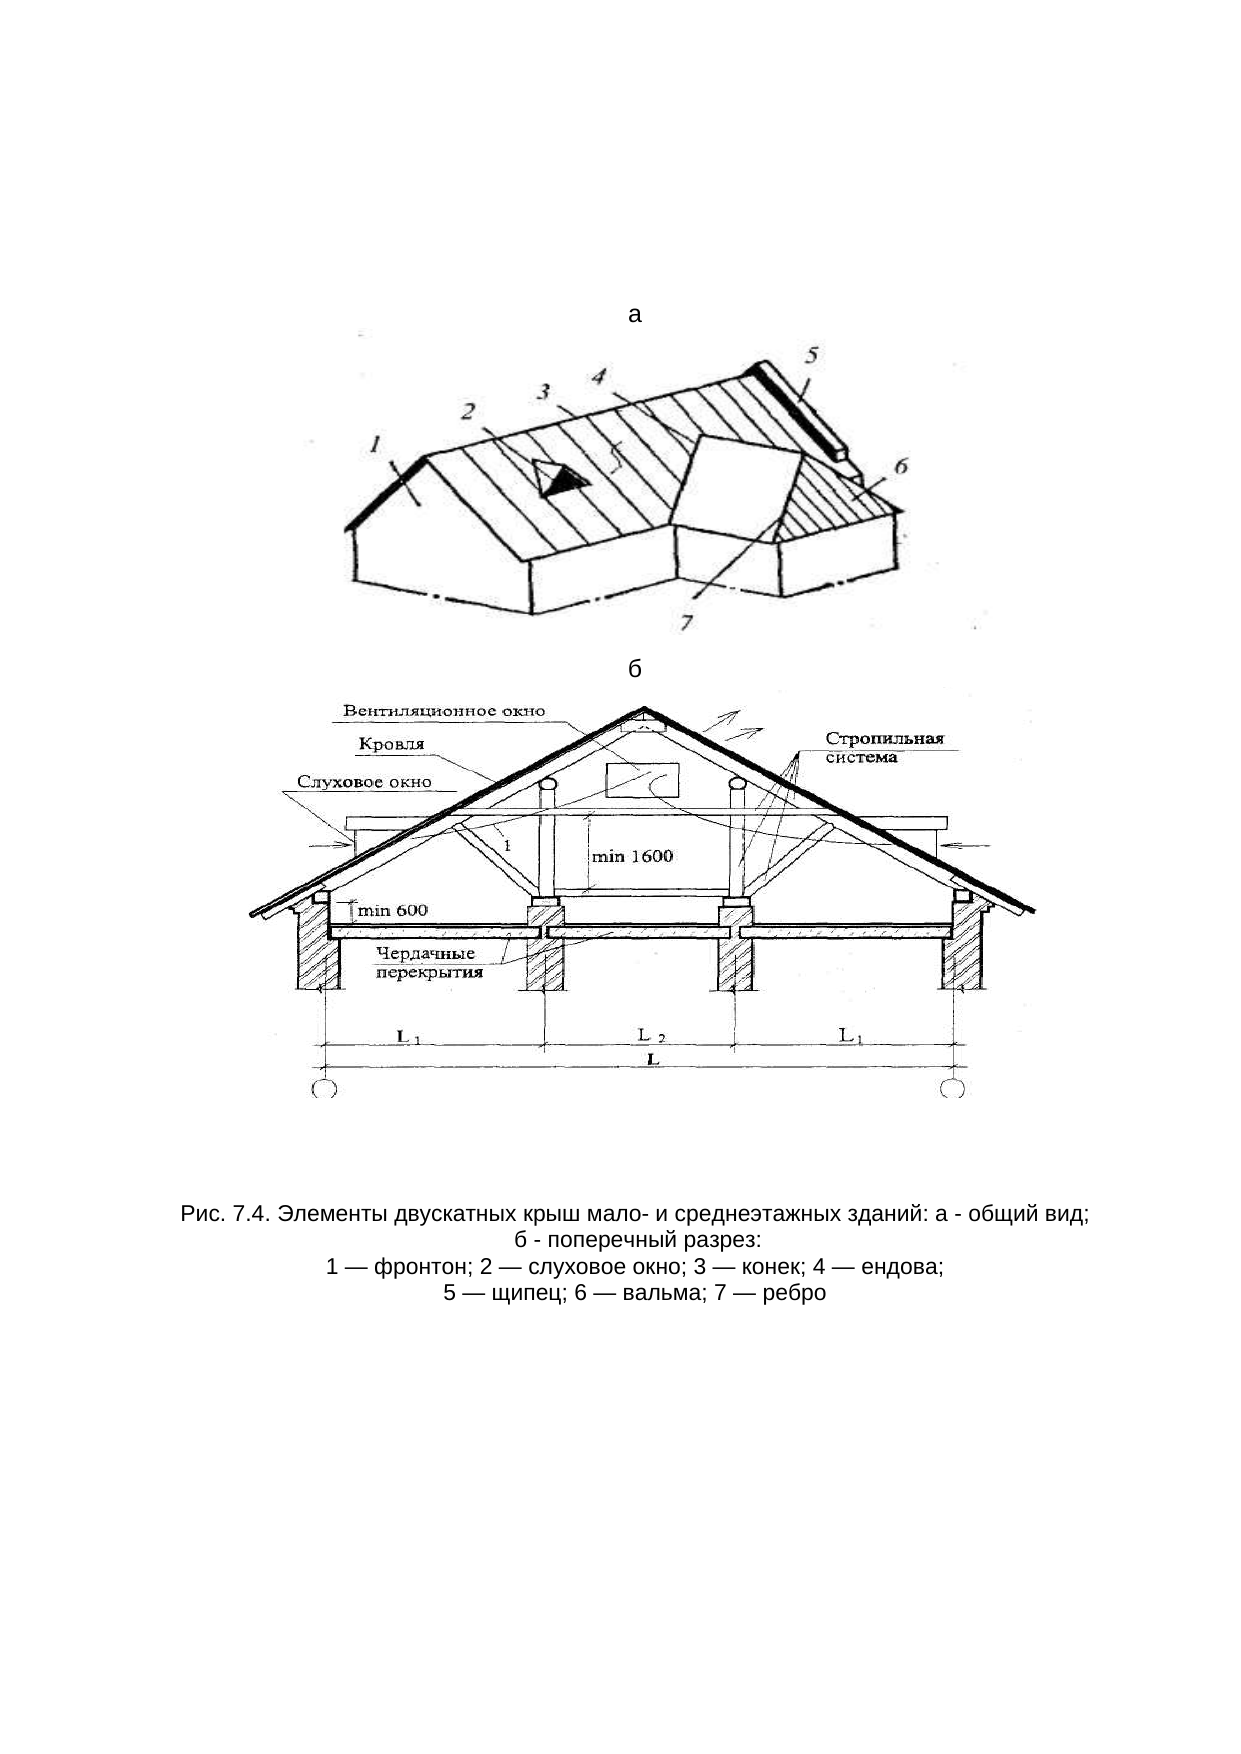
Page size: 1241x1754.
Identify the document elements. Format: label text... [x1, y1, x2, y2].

text Рис. 7.4. Элементы двускатных крыш мало- и среднеэтажных зданий: а - общий вид; [118, 1200, 1152, 1226]
text б [118, 654, 1152, 682]
text 5 — щипец; 6 — вальма; 7 — ребро [118, 1279, 1152, 1305]
picture [302, 328, 994, 635]
text б - поперечный разрез: [118, 1226, 1152, 1253]
text 1 — фронтон; 2 — слуховое окно; 3 — конек; 4 — ендова; [118, 1253, 1152, 1279]
text а [118, 299, 1152, 328]
